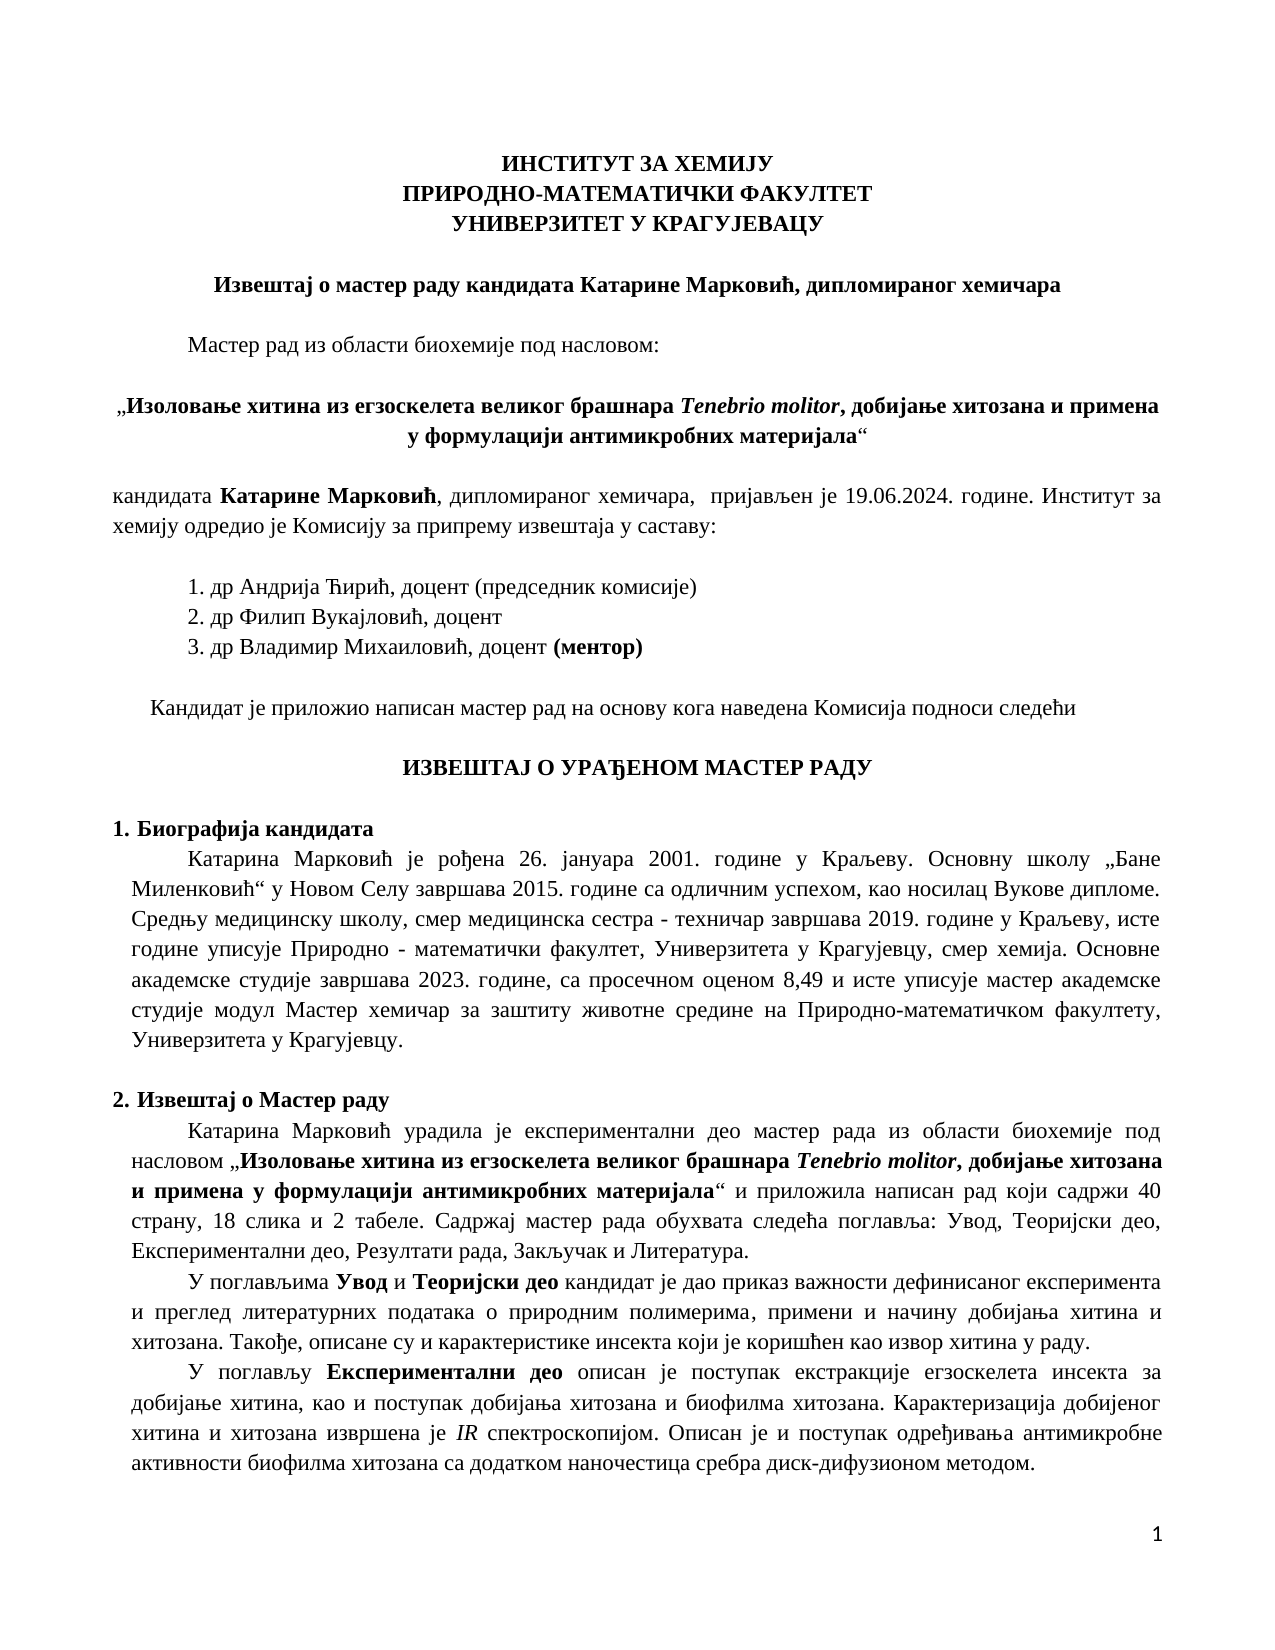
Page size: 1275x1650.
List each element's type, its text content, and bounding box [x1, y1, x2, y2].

list Биографија кандидата [112, 814, 1162, 841]
text Извештај о мастер раду кандидата Катарине Марковић, дипломираног хемичара [112, 271, 1162, 297]
text ИЗВЕШТАЈ О УРАЂЕНОМ МАСТЕР РАДУ [112, 754, 1162, 781]
list Извештај о Мастер раду [112, 1086, 1162, 1113]
list Катарина Марковић урадила је експериментални део мастер рада из области биохемије под насловом „Изоловање хитина из егзоскелета великог брашнара Tenebrio molitor, добијање хитозана и примена у формулацији антимикробних материјала“ и приложила написан рад који садржи 40 страну, 18 слика и 2 табеле. Садржај мастер рада обухвата следећа поглавља: Увод, Теоријски део, Експериментални део, Резултати рада, Закључак и Литература. [131, 1117, 1162, 1264]
text ПРИРОДНО-МАТЕМАТИЧКИ ФАКУЛТЕТ [112, 180, 1162, 207]
list Катарина Марковић је рођена 26. јануара 2001. године у Краљеву. Основну школу „Бане Миленковић“ у Новом Селу завршава 2015. године са одличним успехом, као носилац Вукове дипломе. Средњу медицинску школу, смер медицинска сестра - техничар завршава 2019. године у Краљеву, исте године уписује Природно - математички факултет, Универзитета у Крагујевцу, смер хемија. Основне академске студије завршава 2023. године, са просечном оценом 8,49 и исте уписује мастер академске студије модул Мастер хемичар за заштиту животне средине на Природно-математичком факултету, Универзитета у Крагујевцу. [131, 845, 1162, 1052]
text 3. др Владимир Михаиловић, доцент (ментор) [187, 633, 1162, 660]
text Кандидат је приложио написан мастер рад на основу кога наведена Комисија подноси следећи [112, 694, 1162, 720]
text ИНСТИТУТ ЗА ХЕМИЈУ [112, 150, 1162, 176]
list У поглављу Експериментални део описан је поступак екстракције егзоскелета инсекта за добијање хитина, као и поступак добијања хитозана и биофилма хитозана. Карактеризација добијеног хитина и хитозана извршена је IR спектроскопијом. Описан је и поступак одређивањa антимикробне активности биофилма хитозана са додатком наночестица сребра диск-дифузионом методом. [131, 1358, 1162, 1475]
text 1. др Андрија Ћирић, доцент (председник комисије) [187, 573, 1162, 599]
text Мастер рад из области биохемије под насловом: [112, 331, 1162, 358]
text 2. др Филип Вукајловић, доцент [187, 603, 1162, 629]
text „Изоловање хитина из егзоскелета великог брашнара Tenebrio molitor, добијање хитозана и примена у формулацији антимикробних материјала“ [112, 392, 1162, 448]
text кандидата Катарине Марковић, дипломираног хемичара, пријављен је 19.06.2024. године. Институт за хемију одредио је Комисију за припрему извештаја у саставу: [112, 482, 1162, 539]
text УНИВЕРЗИТЕТ У КРАГУЈЕВАЦУ [112, 210, 1162, 237]
list У поглављима Увод и Теоријски део кандидат је дао приказ важности дефинисаног експеримента и преглед литературних података о природним полимерима, примени и начину добијања хитина и хитозана. Такође, описане су и карактеристике инсекта који је коришћен као извор хитина у раду. [131, 1268, 1162, 1354]
